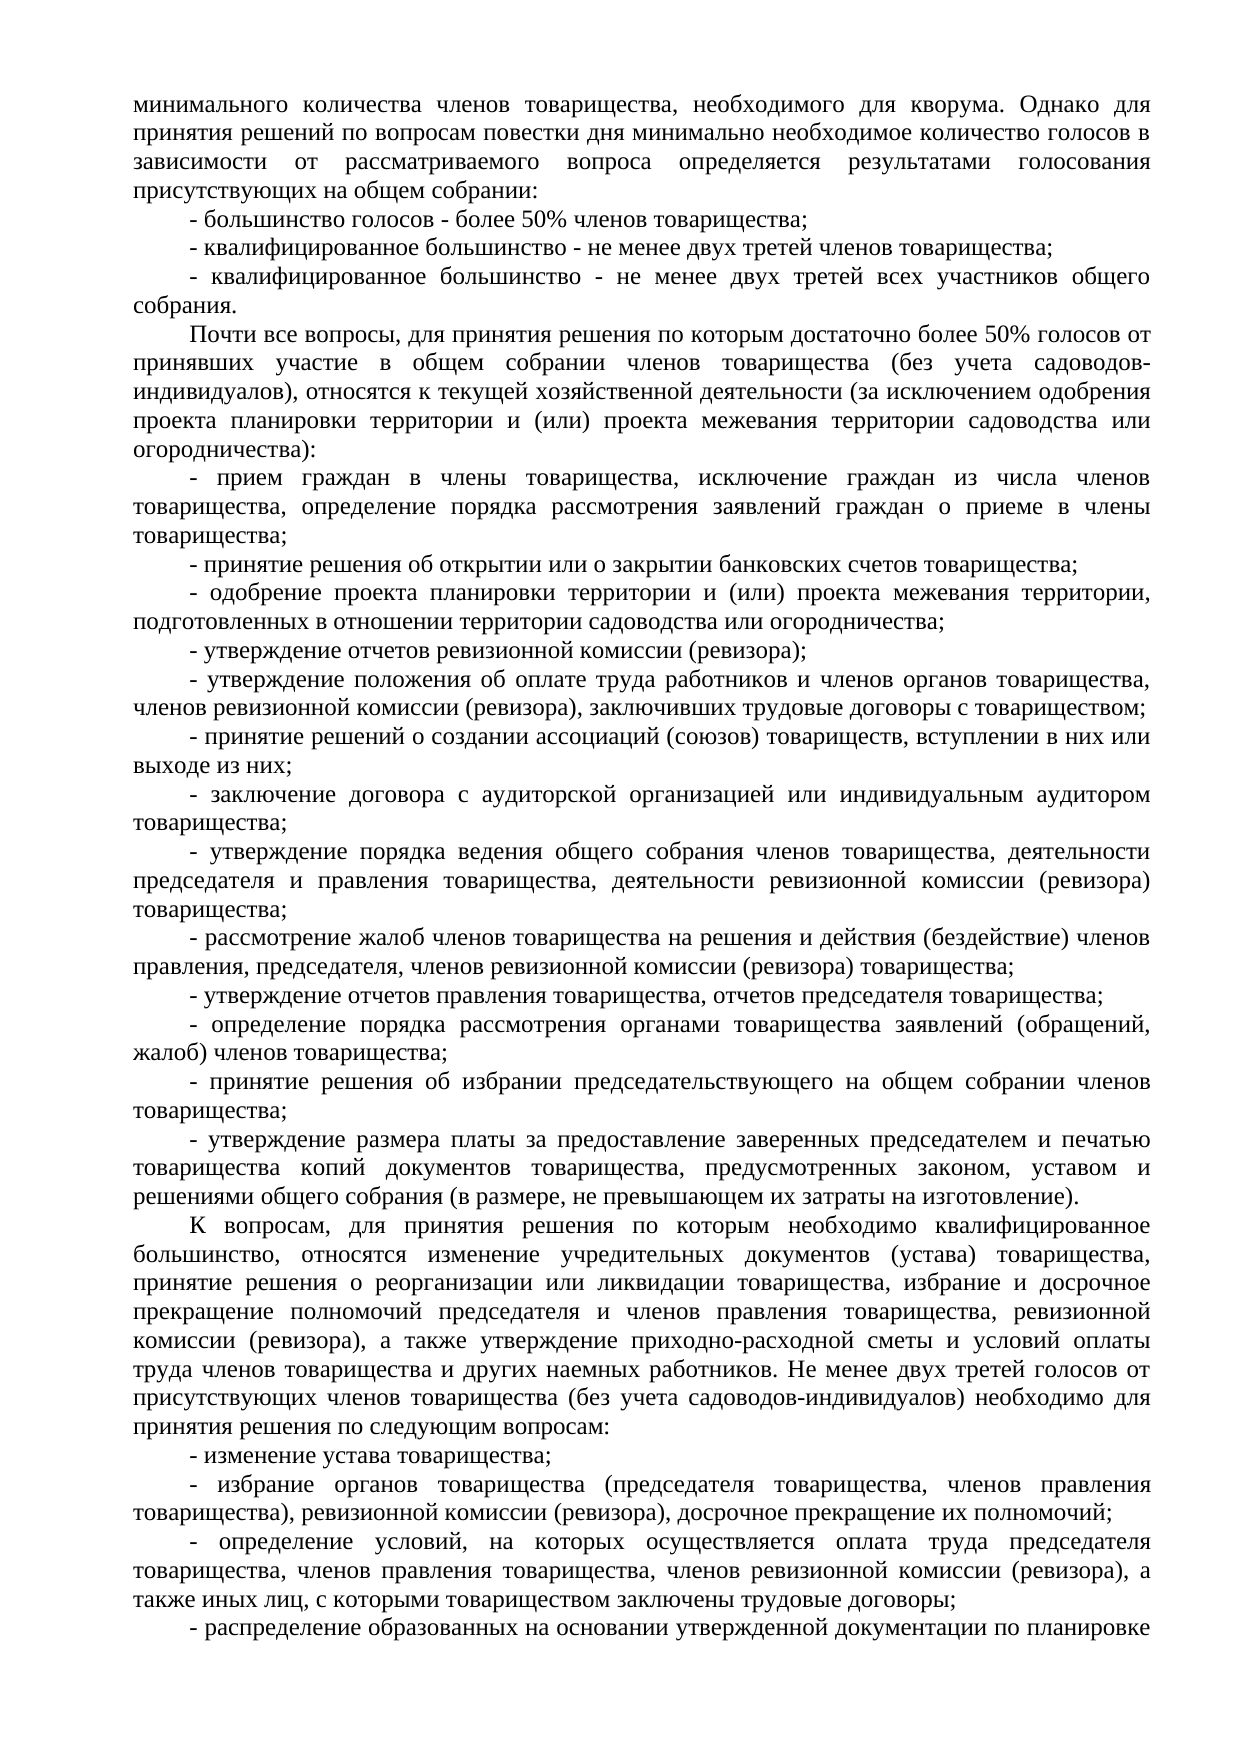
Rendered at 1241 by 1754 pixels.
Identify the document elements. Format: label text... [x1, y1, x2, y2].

text - рассмотрение жалоб членов товарищества на решения и действия (бездействие) членов правления, председателя, членов ревизионной комиссии (ревизора) товарищества; [133, 922, 1152, 980]
text - утверждение порядка ведения общего собрания членов товарищества, деятельности председателя и правления товарищества, деятельности ревизионной комиссии (ревизора) товарищества; [133, 836, 1152, 922]
text - прием граждан в члены товарищества, исключение граждан из числа членов товарищества, определение порядка рассмотрения заявлений граждан о приеме в члены товарищества; [133, 462, 1152, 549]
text - утверждение отчетов ревизионной комиссии (ревизора); [133, 635, 1152, 664]
text - изменение устава товарищества; [133, 1440, 1152, 1469]
text - принятие решений о создании ассоциаций (союзов) товариществ, вступлении в них или выходе из них; [133, 721, 1152, 779]
text - определение порядка рассмотрения органами товарищества заявлений (обращений, жалоб) членов товарищества; [133, 1009, 1152, 1066]
text - принятие решения об открытии или о закрытии банковских счетов товарищества; [133, 549, 1152, 577]
text - определение условий, на которых осуществляется оплата труда председателя товарищества, членов правления товарищества, членов ревизионной комиссии (ревизора), а также иных лиц, с которыми товариществом заключены трудовые договоры; [133, 1526, 1152, 1612]
text - утверждение положения об оплате труда работников и членов органов товарищества, членов ревизионной комиссии (ревизора), заключивших трудовые договоры с товариществом; [133, 664, 1152, 721]
text - утверждение размера платы за предоставление заверенных председателем и печатью товарищества копий документов товарищества, предусмотренных законом, уставом и решениями общего собрания (в размере, не превышающем их затраты на изготовление). [133, 1124, 1152, 1210]
text - заключение договора с аудиторской организацией или индивидуальным аудитором товарищества; [133, 779, 1152, 836]
text - утверждение отчетов правления товарищества, отчетов председателя товарищества; [133, 980, 1152, 1009]
text Почти все вопросы, для принятия решения по которым достаточно более 50% голосов от принявших участие в общем собрании членов товарищества (без учета садоводов-индивидуалов), относятся к текущей хозяйственной деятельности (за исключением одобрения проекта планировки территории и (или) проекта межевания территории садоводства или огородничества): [133, 319, 1152, 462]
text К вопросам, для принятия решения по которым необходимо квалифицированное большинство, относятся изменение учредительных документов (устава) товарищества, принятие решения о реорганизации или ликвидации товарищества, избрание и досрочное прекращение полномочий председателя и членов правления товарищества, ревизионной комиссии (ревизора), а также утверждение приходно-расходной сметы и условий оплаты труда членов товарищества и других наемных работников. Не менее двух третей голосов от присутствующих членов товарищества (без учета садоводов-индивидуалов) необходимо для принятия решения по следующим вопросам: [133, 1210, 1152, 1440]
text - принятие решения об избрании председательствующего на общем собрании членов товарищества; [133, 1066, 1152, 1124]
text - избрание органов товарищества (председателя товарищества, членов правления товарищества), ревизионной комиссии (ревизора), досрочное прекращение их полномочий; [133, 1469, 1152, 1526]
text - квалифицированное большинство - не менее двух третей всех участников общего собрания. [133, 261, 1152, 319]
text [133, 1612, 1152, 1641]
text - большинство голосов - более 50% членов товарищества; [133, 204, 1152, 232]
text - одобрение проекта планировки территории и (или) проекта межевания территории, подготовленных в отношении территории садоводства или огородничества; [133, 577, 1152, 635]
text - квалифицированное большинство - не менее двух третей членов товарищества; [133, 232, 1152, 261]
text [133, 89, 1152, 204]
